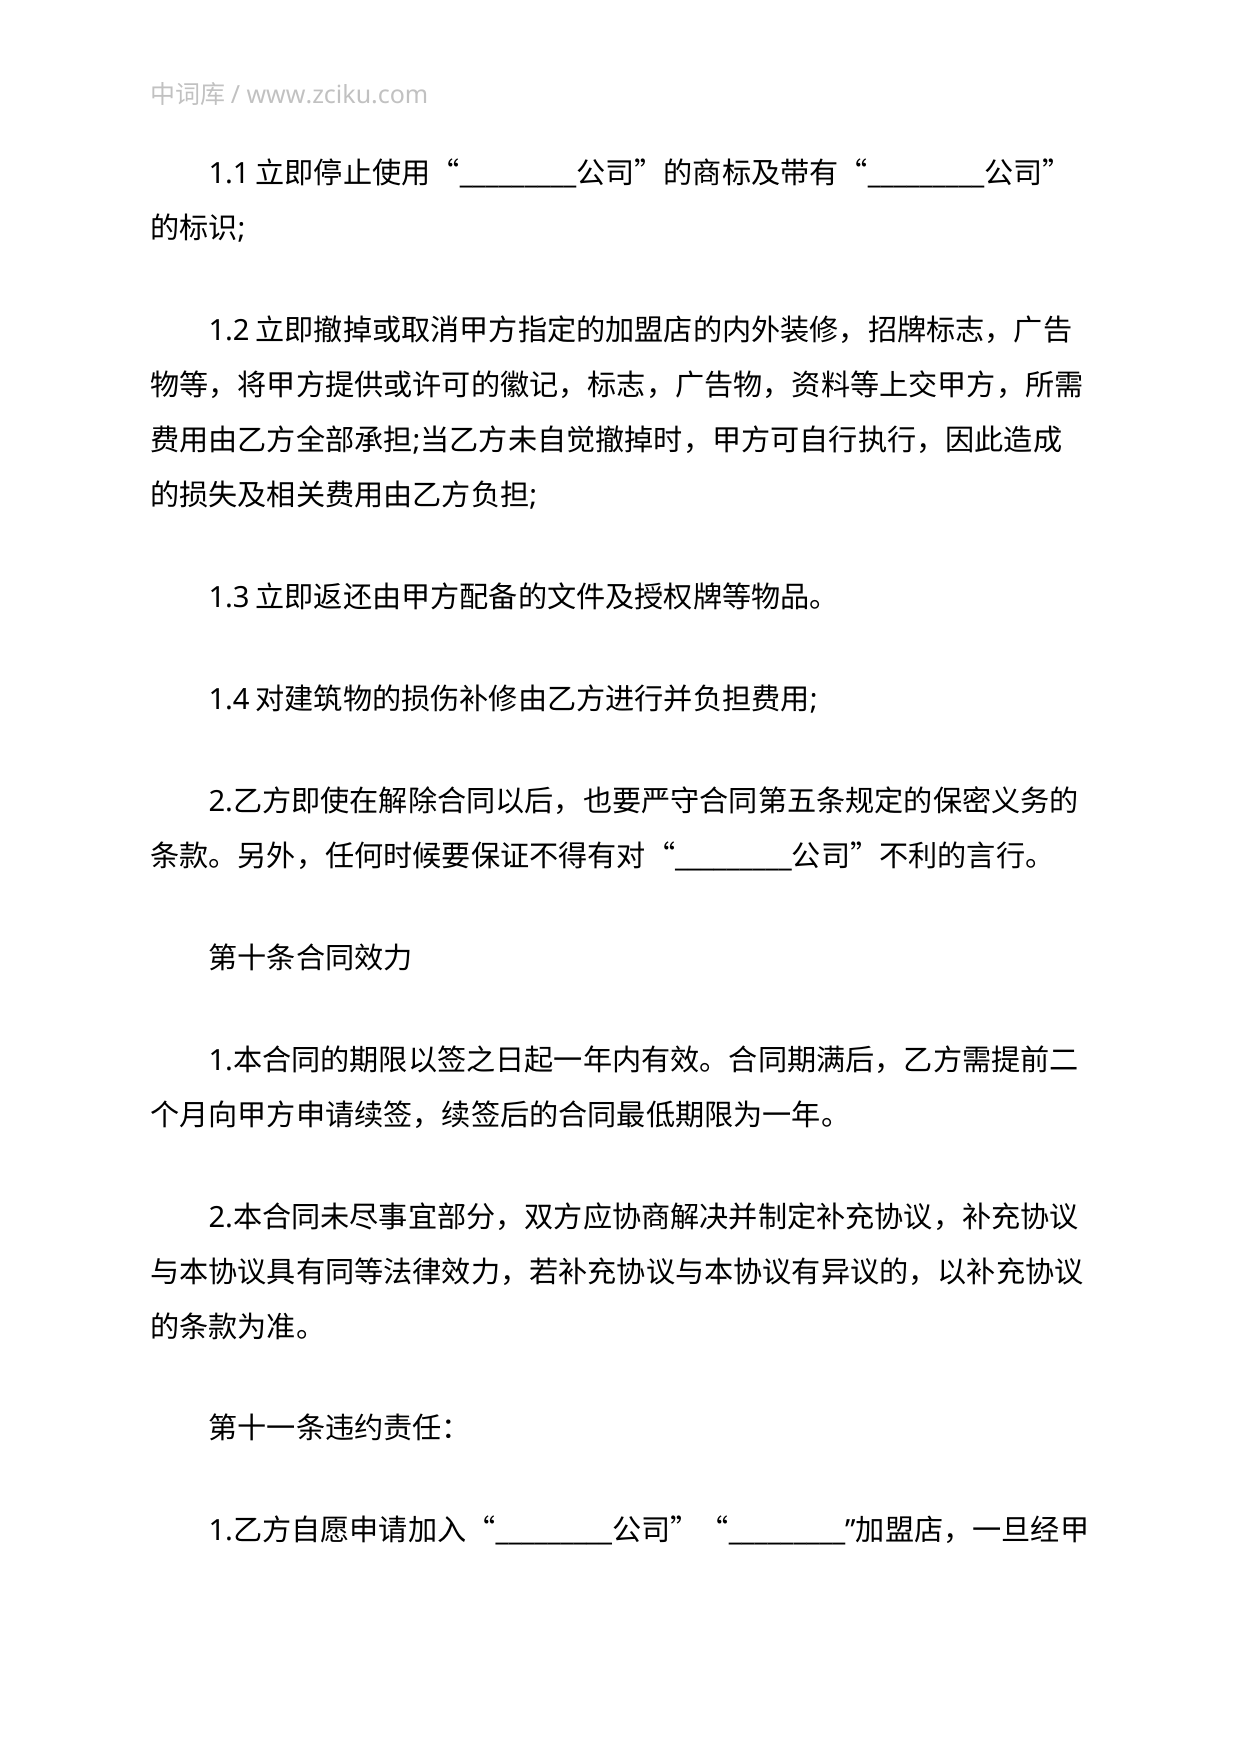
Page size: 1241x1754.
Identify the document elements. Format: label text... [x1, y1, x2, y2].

text 第十一条违约责任： [150, 1405, 1090, 1447]
text 1.本合同的期限以签之日起一年内有效。合同期满后，乙方需提前二个月向甲方申请续签，续签后的合同最低期限为一年。 [150, 1037, 1090, 1134]
text 第十条合同效力 [150, 935, 1090, 977]
text 1.4对建筑物的损伤补修由乙方进行并负担费用; [150, 676, 1090, 718]
text 2.乙方即使在解除合同以后，也要严守合同第五条规定的保密义务的条款。另外，任何时候要保证不得有对“_________公司”不利的言行。 [150, 778, 1090, 875]
text 1.2立即撤掉或取消甲方指定的加盟店的内外装修，招牌标志，广告物等，将甲方提供或许可的徽记，标志，广告物，资料等上交甲方，所需费用由乙方全部承担;当乙方未自觉撤掉时，甲方可自行执行，因此造成的损失及相关费用由乙方负担; [150, 307, 1090, 514]
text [150, 1507, 1090, 1549]
text 1.3立即返还由甲方配备的文件及授权牌等物品。 [150, 574, 1090, 616]
text 1.1立即停止使用“_________公司”的商标及带有“_________公司”的标识; [150, 150, 1090, 247]
text 2.本合同未尽事宜部分，双方应协商解决并制定补充协议，补充协议与本协议具有同等法律效力，若补充协议与本协议有异议的，以补充协议的条款为准。 [150, 1193, 1090, 1346]
